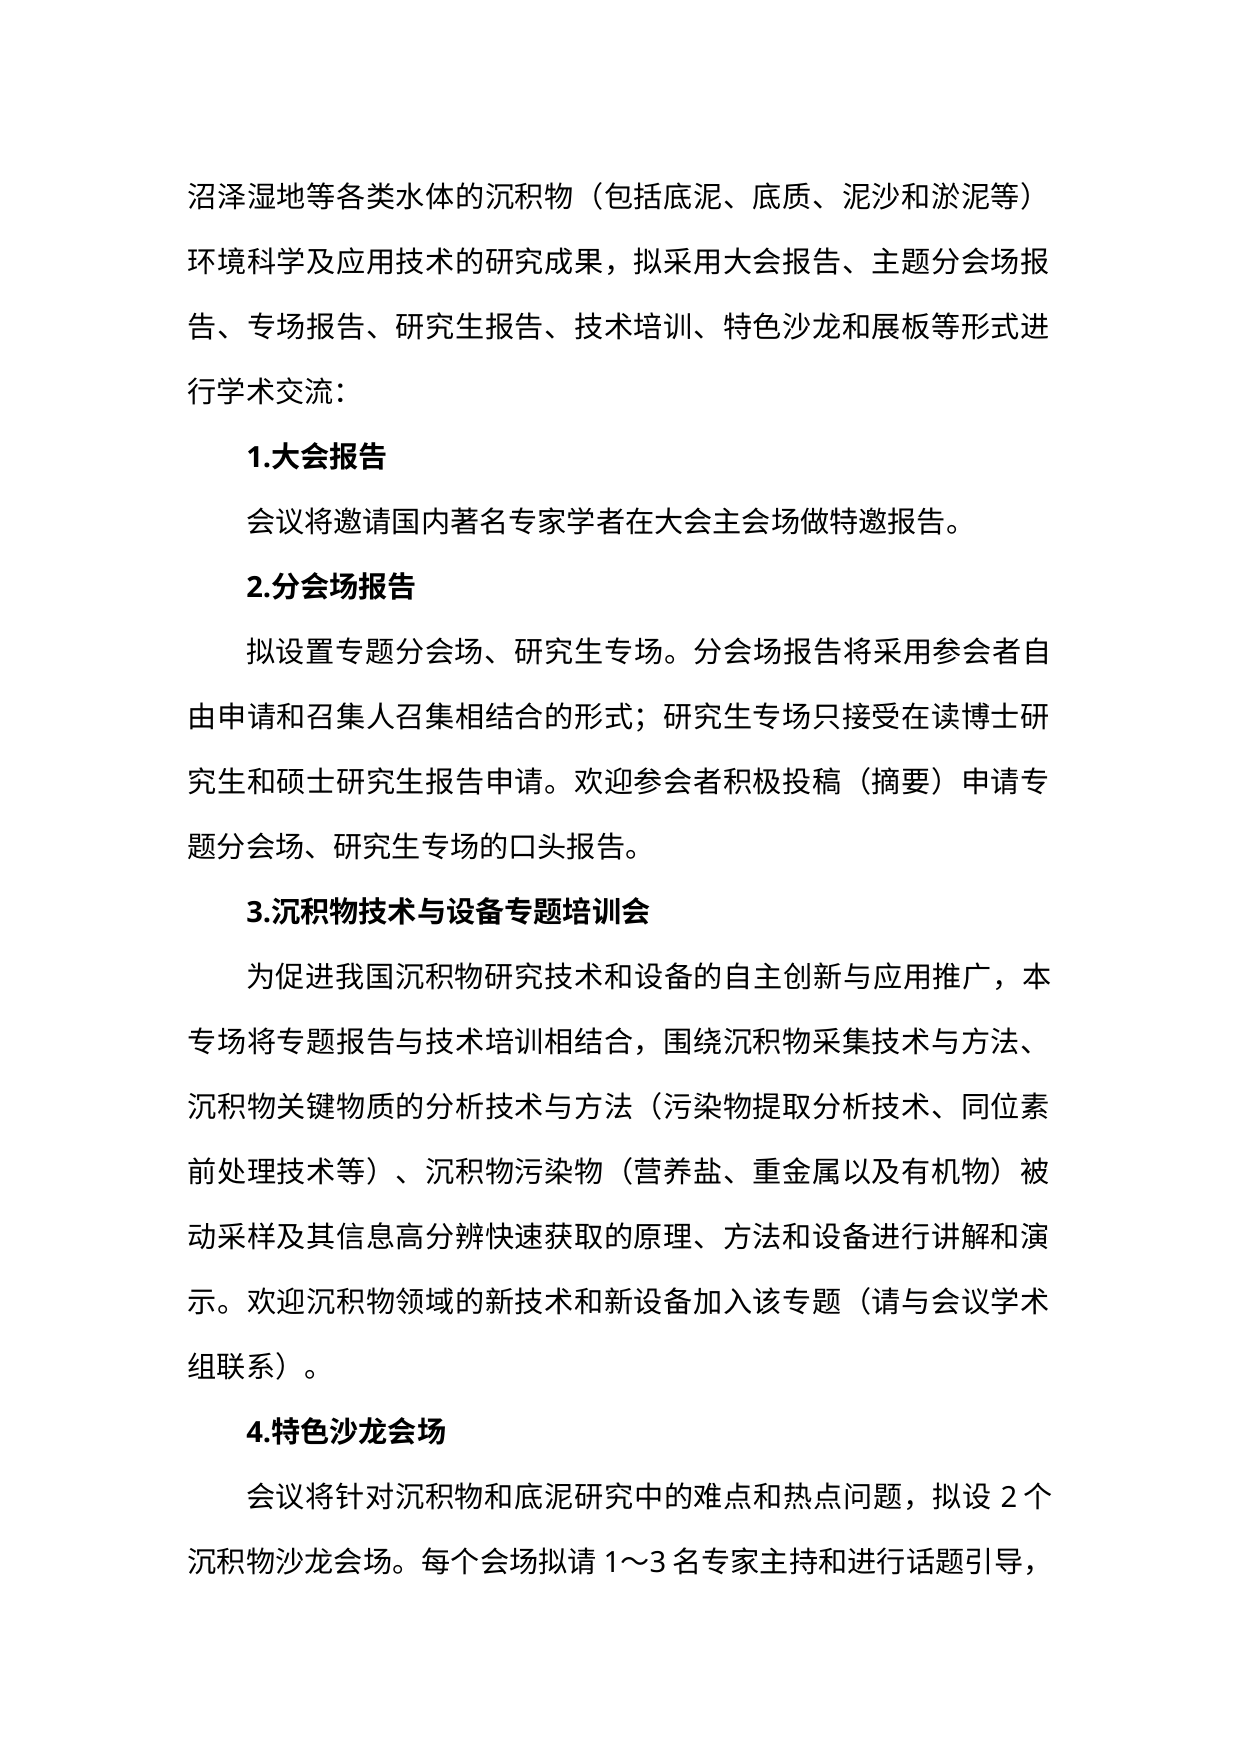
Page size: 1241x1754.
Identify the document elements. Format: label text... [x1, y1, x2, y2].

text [187, 1462, 1053, 1592]
text 拟设置专题分会场、研究生专场。分会场报告将采用参会者自由申请和召集人召集相结合的形式；研究生专场只接受在读博士研究生和硕士研究生报告申请。欢迎参会者积极投稿（摘要）申请专题分会场、研究生专场的口头报告。 [187, 617, 1053, 877]
text 2.分会场报告 [187, 552, 1053, 617]
text 4.特色沙龙会场 [187, 1397, 1053, 1462]
text 会议将邀请国内著名专家学者在大会主会场做特邀报告。 [187, 487, 1053, 552]
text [187, 162, 1053, 422]
text 1.大会报告 [187, 422, 1053, 487]
text 3.沉积物技术与设备专题培训会 [187, 877, 1053, 942]
text 为促进我国沉积物研究技术和设备的自主创新与应用推广，本专场将专题报告与技术培训相结合，围绕沉积物采集技术与方法、沉积物关键物质的分析技术与方法（污染物提取分析技术、同位素前处理技术等）、沉积物污染物（营养盐、重金属以及有机物）被动采样及其信息高分辨快速获取的原理、方法和设备进行讲解和演示。欢迎沉积物领域的新技术和新设备加入该专题（请与会议学术组联系）。 [187, 942, 1053, 1397]
